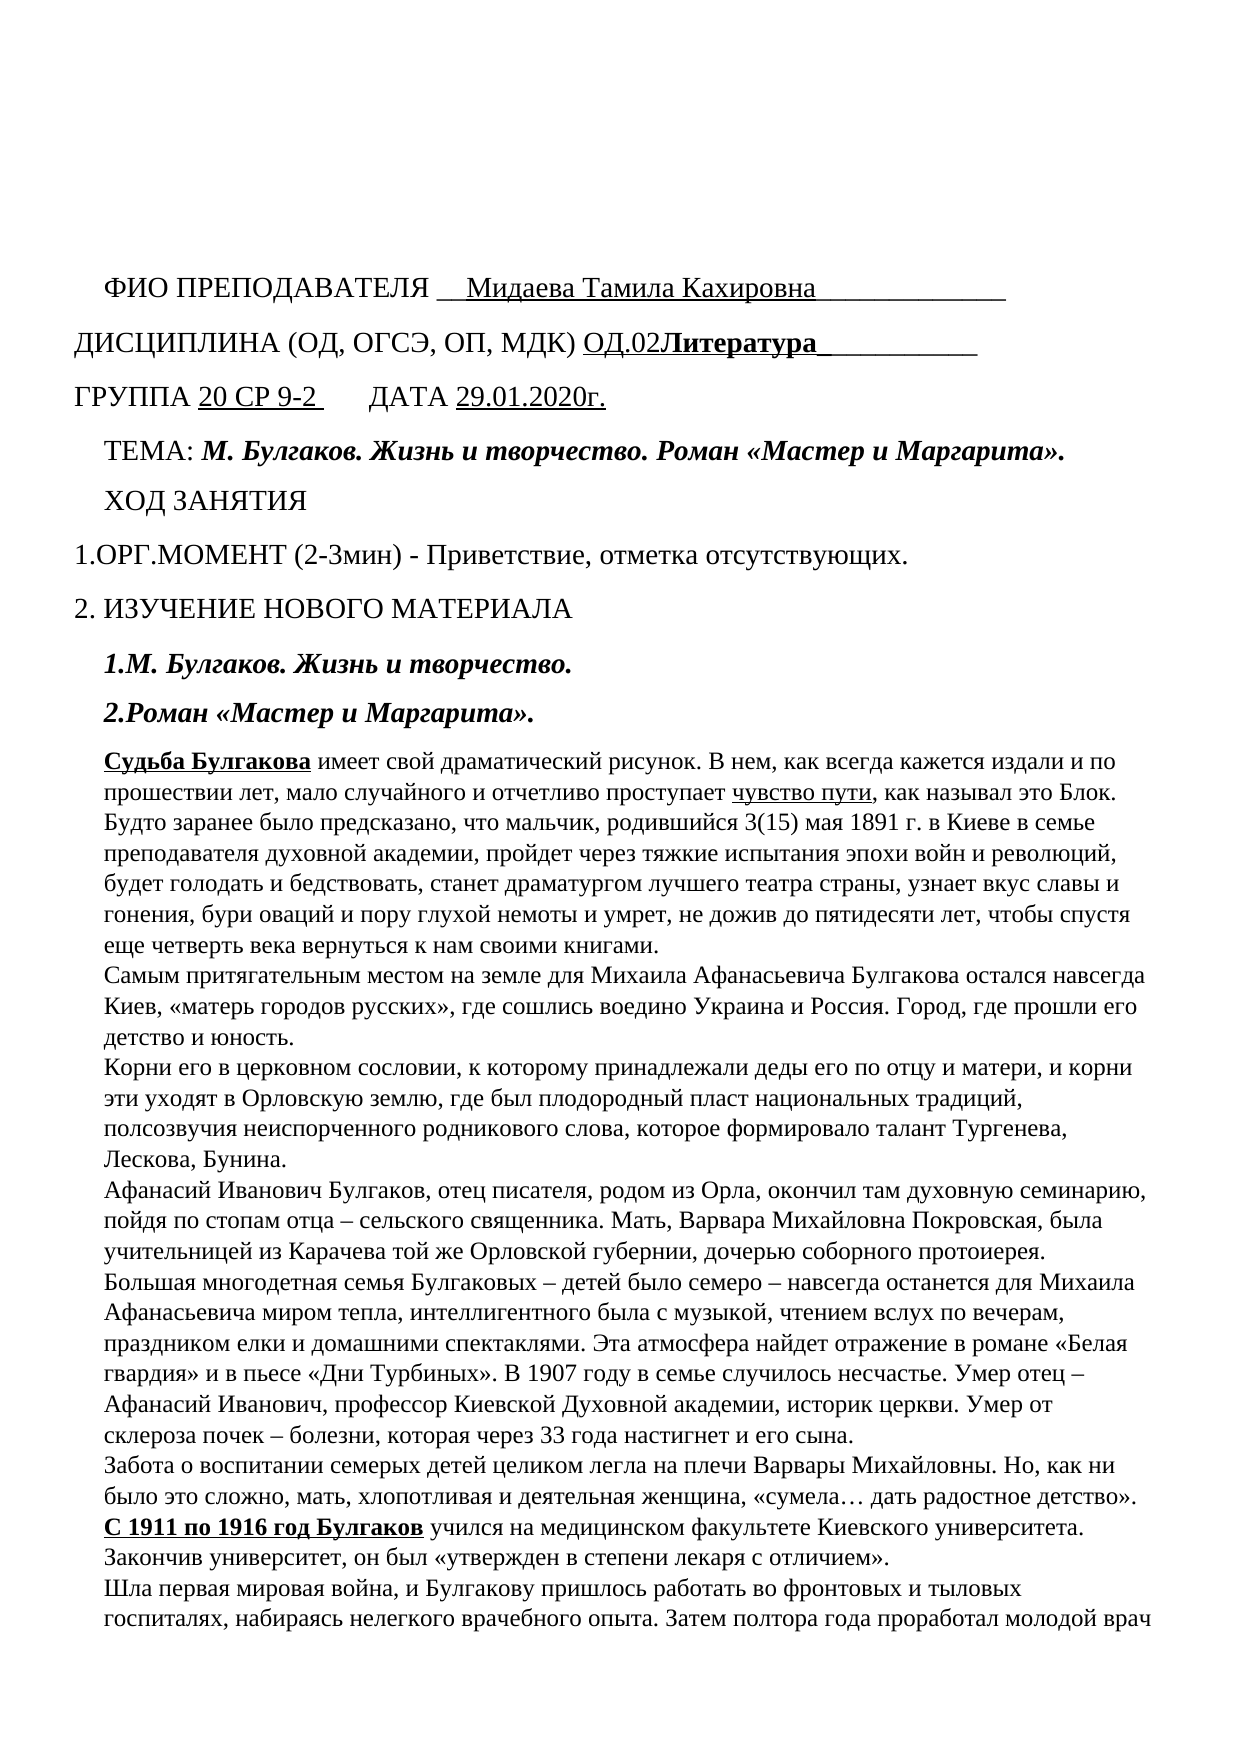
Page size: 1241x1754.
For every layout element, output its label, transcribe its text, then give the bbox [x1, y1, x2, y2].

text ГРУППА 20 СР 9-2 ДАТА 29.01.2020г. [74, 379, 1152, 413]
text Афанасий Иванович Булгаков, отец писателя, родом из Орла, окончил там духовную семинарию, пойдя по стопам отца – сельского священника. Мать, Варвара Михайловна Покровская, была учительницей из Карачева той же Орловской губернии, дочерью соборного протоиерея. [103, 1173, 1152, 1265]
text ХОД ЗАНЯТИЯ [103, 483, 1152, 516]
text 2. ИЗУЧЕНИЕ НОВОГО МАТЕРИАЛА [74, 591, 1152, 625]
text Большая многодетная семья Булгаковых – детей было семеро – навсегда останется для Михаила Афанасьевича миром тепла, интеллигентного была с музыкой, чтением вслух по вечерам, праздником елки и домашними спектаклями. Эта атмосфера найдет отражение в романе «Белая гвардия» и в пьесе «Дни Турбиных». В 1907 году в семье случилось несчастье. Умер отец – Афанасий Иванович, профессор Киевской Духовной академии, историк церкви. Умер от склероза почек – болезни, которая через 33 года настигнет и его сына. [103, 1265, 1152, 1448]
text 1.М. Булгаков. Жизнь и творчество. [103, 646, 1152, 679]
text Корни его в церковном сословии, к которому принадлежали деды его по отцу и матери, и корни эти уходят в Орловскую землю, где был плодородный пласт национальных традиций, полсозвучия неиспорченного родникового слова, которое формировало талант Тургенева, Лескова, Бунина. [103, 1050, 1152, 1173]
text 2.Роман «Мастер и Маргарита». [103, 695, 1152, 728]
text С 1911 по 1916 год Булгаков учился на медицинском факультете Киевского университета. Закончив университет, он был «утвержден в степени лекаря с отличием». [103, 1510, 1152, 1571]
text Судьба Булгакова имеет свой драматический рисунок. В нем, как всегда кажется издали и по прошествии лет, мало случайного и отчетливо проступает чувство пути, как называл это Блок. Будто заранее было предсказано, что мальчик, родившийся 3(15) мая 1891 г. в Киеве в семье преподавателя духовной академии, пройдет через тяжкие испытания эпохи войн и революций, будет голодать и бедствовать, станет драматургом лучшего театра страны, узнает вкус славы и гонения, бури оваций и пору глухой немоты и умрет, не дожив до пятидесяти лет, чтобы спустя еще четверть века вернуться к нам своими книгами. [103, 744, 1152, 958]
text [103, 1571, 1152, 1632]
text Забота о воспитании семерых детей целиком легла на плечи Варвары Михайловны. Но, как ни было это сложно, мать, хлопотливая и деятельная женщина, «сумела… дать радостное детство». [103, 1448, 1152, 1510]
text 1.ОРГ.МОМЕНТ (2-3мин) - Приветствие, отметка отсутствующих. [74, 537, 1152, 571]
text Самым притягательным местом на земле для Михаила Афанасьевича Булгакова остался навсегда Киев, «матерь городов русских», где сошлись воедино Украина и Россия. Город, где прошли его детство и юность. [103, 958, 1152, 1050]
text ФИО ПРЕПОДАВАТЕЛЯ __Мидаева Тамила Кахировна_____________ [103, 270, 1152, 304]
text ТЕМА: М. Булгаков. Жизнь и творчество. Роман «Мастер и Маргарита». [103, 433, 1152, 467]
text ДИСЦИПЛИНА (ОД, ОГСЭ, ОП, МДК) ОД.02Литература___________ [74, 325, 1152, 358]
